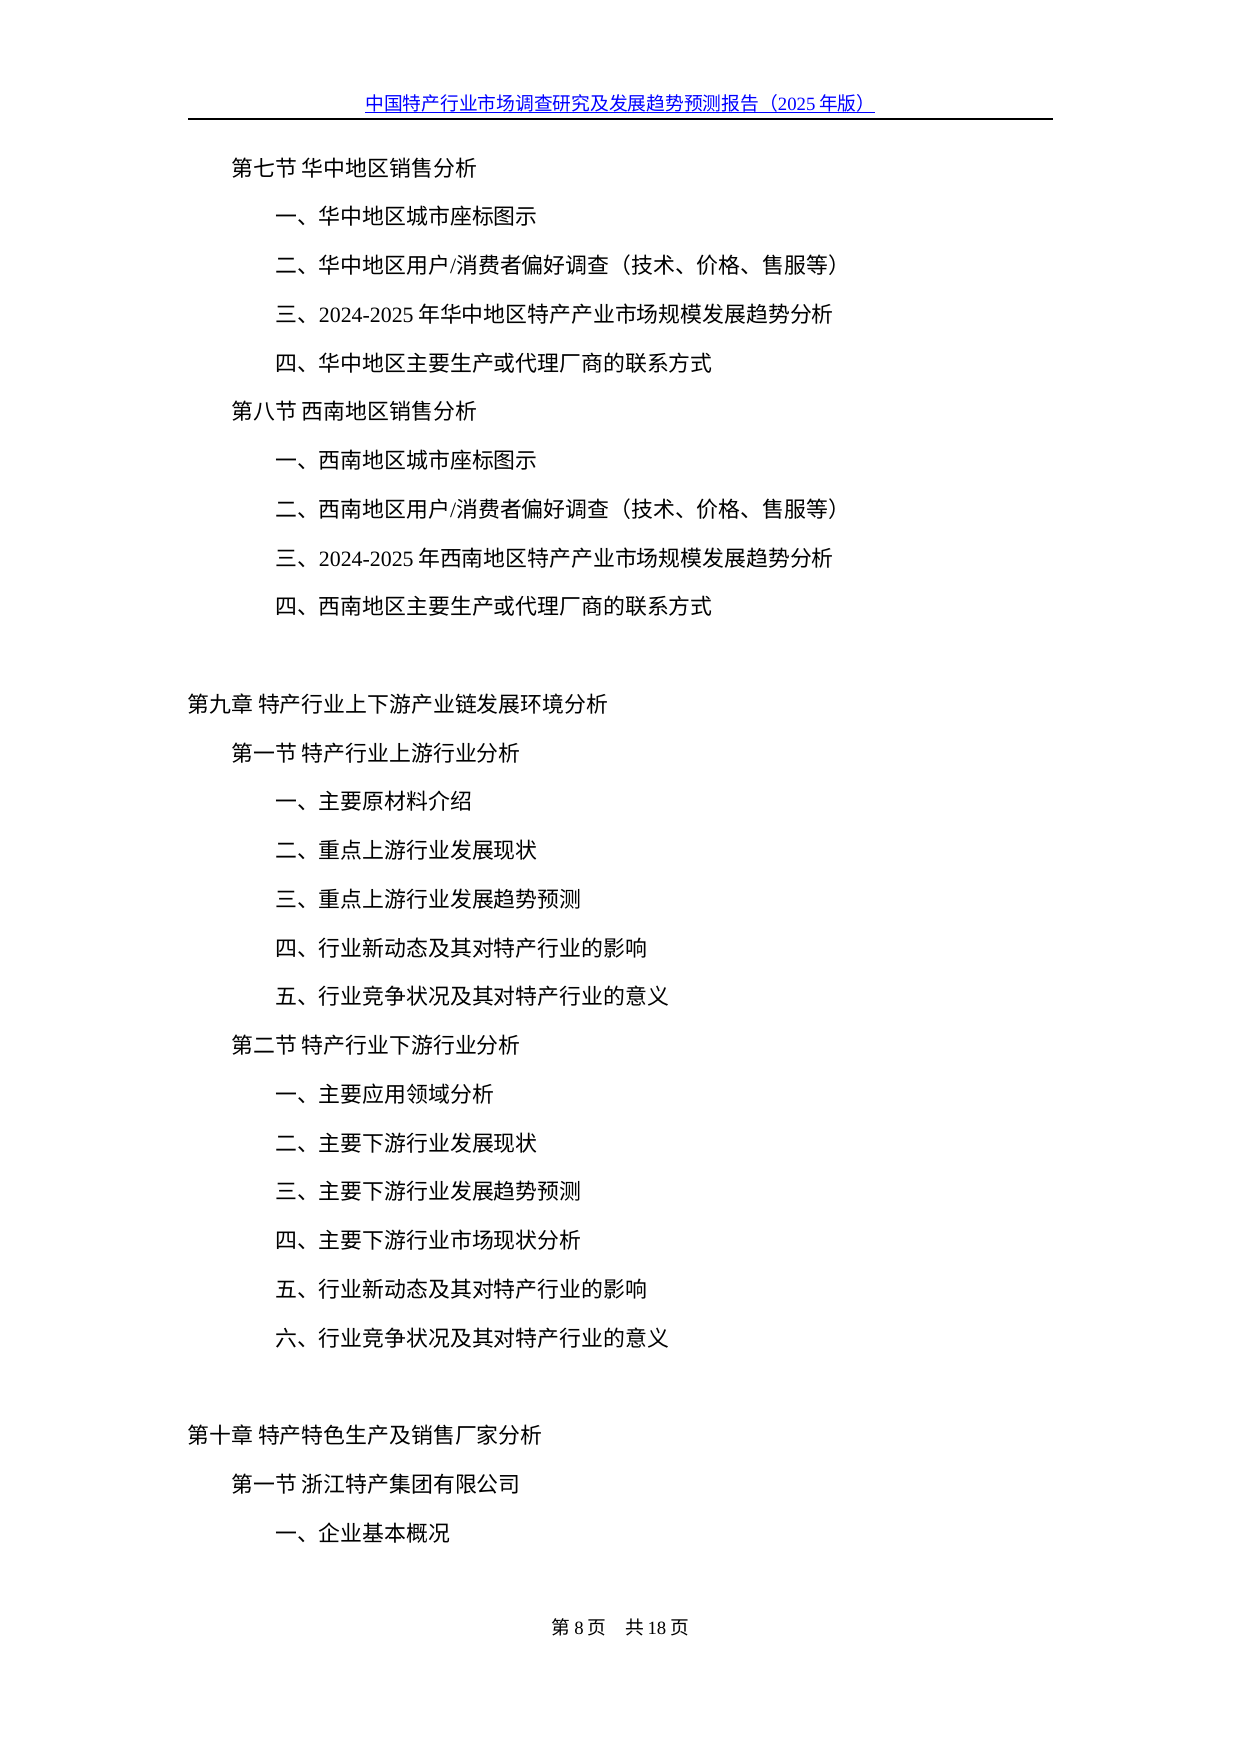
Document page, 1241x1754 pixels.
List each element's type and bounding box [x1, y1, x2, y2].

text [187, 150, 1053, 1548]
